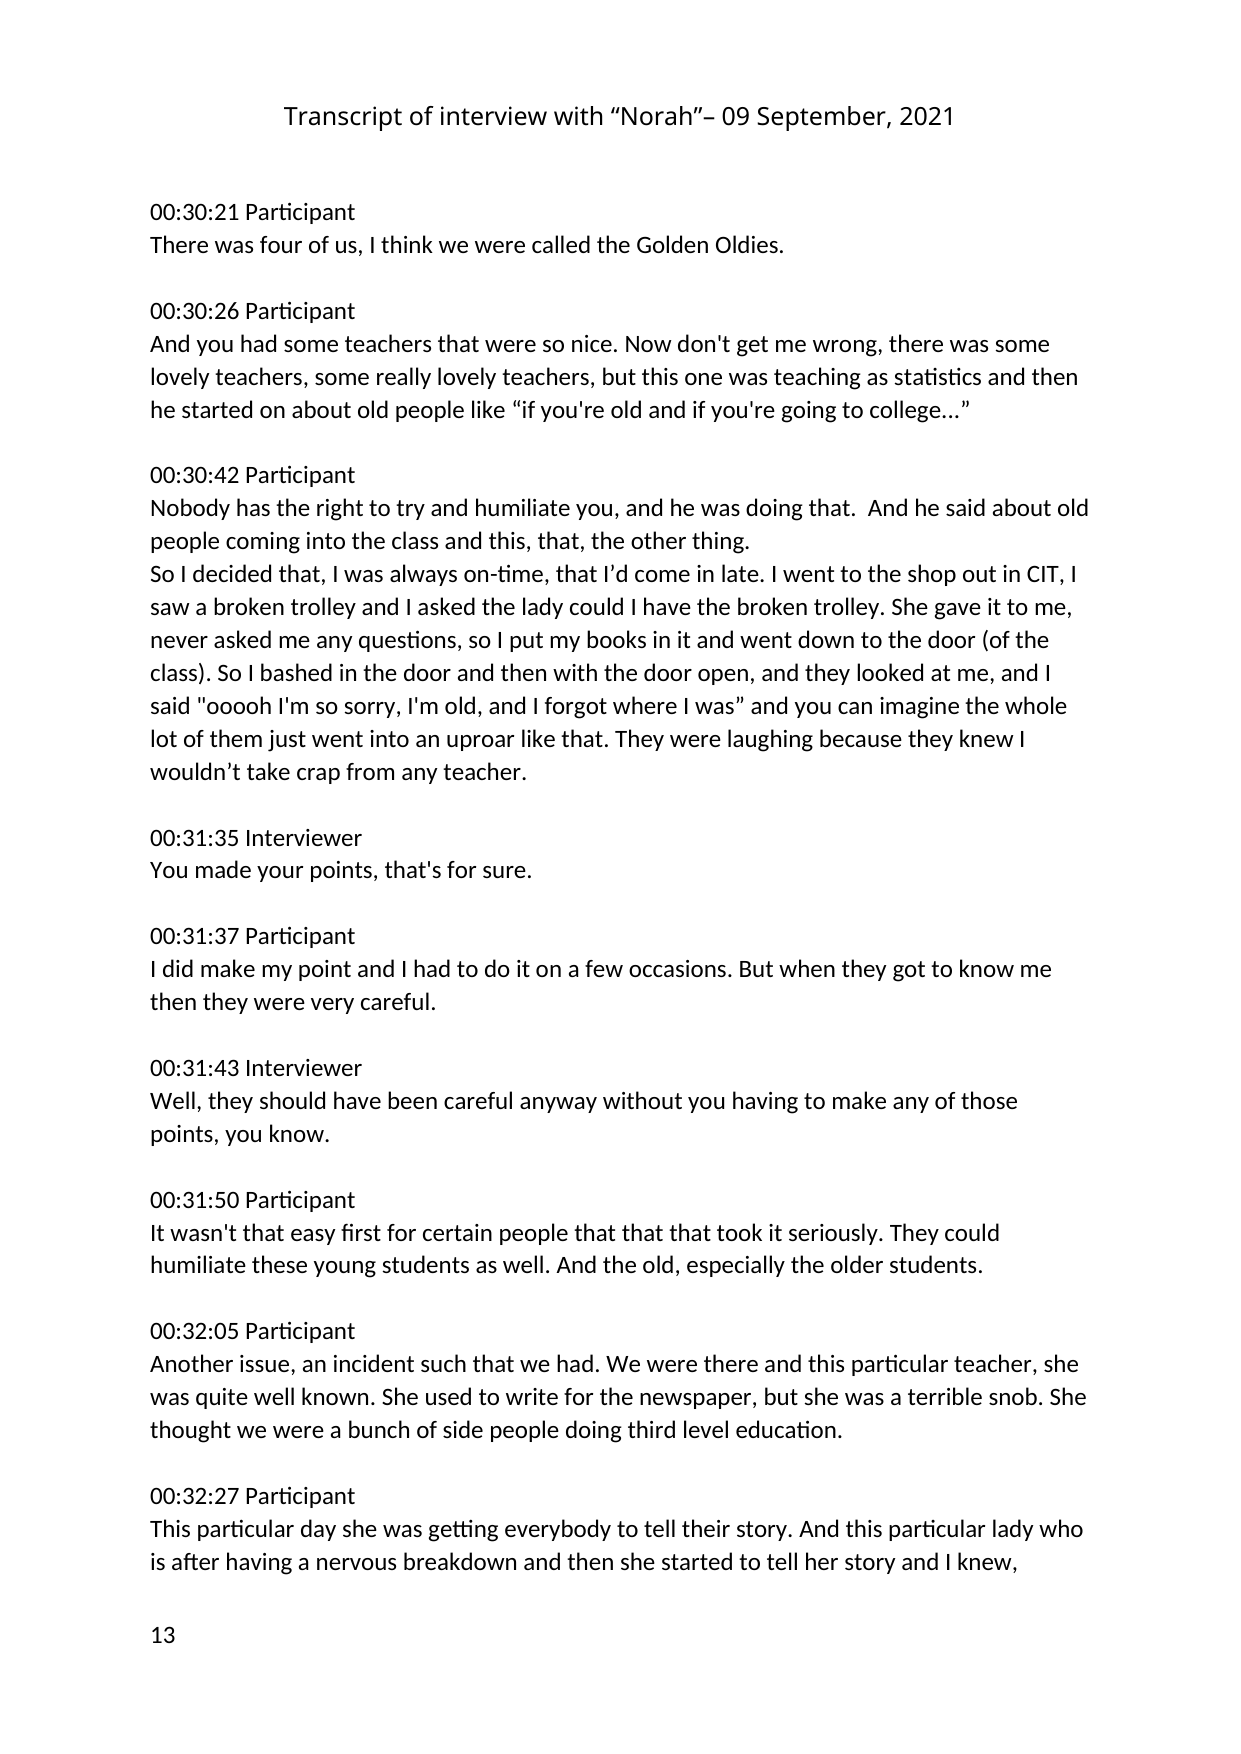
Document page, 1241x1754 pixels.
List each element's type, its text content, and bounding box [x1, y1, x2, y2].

text 00:31:35 Interviewer [150, 822, 1090, 852]
text It wasn't that easy first for certain people that that that took it seriously. They could humiliate these young students as well. And the old, especially the older students. [150, 1217, 1090, 1280]
text So I decided that, I was always on-time, that I’d come in late. I went to the shop out in CIT, I saw a broken trolley and I asked the lady could I have the broken trolley. She gave it to me, never asked me any questions, so I put my books in it and went down to the door (of the class). So I bashed in the door and then with the door open, and they looked at me, and I said "ooooh I'm so sorry, I'm old, and I forgot where I was” and you can imagine the whole lot of them just went into an uproar like that. They were laughing because they knew I wouldn’t take crap from any teacher. [150, 558, 1090, 786]
text Another issue, an incident such that we had. We were there and this particular teacher, she was quite well known. She used to write for the newspaper, but she was a terrible snob. She thought we were a bunch of side people doing third level education. [150, 1348, 1090, 1445]
text 00:30:26 Participant [150, 295, 1090, 326]
text You made your points, that's for sure. [150, 854, 1090, 885]
text 00:30:42 Participant [150, 459, 1090, 490]
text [150, 1513, 1090, 1576]
text 00:31:43 Interviewer [150, 1052, 1090, 1083]
text Nobody has the right to try and humiliate you, and he was doing that. And he said about old people coming into the class and this, that, the other thing. [150, 492, 1090, 556]
text And you had some teachers that were so nice. Now don't get me wrong, there was some lovely teachers, some really lovely teachers, but this one was teaching as statistics and then he started on about old people like “if you're old and if you're going to college...” [150, 328, 1090, 424]
text 00:31:50 Participant [150, 1184, 1090, 1214]
text 00:31:37 Participant [150, 920, 1090, 951]
text There was four of us, I think we were called the Golden Oldies. [150, 229, 1090, 260]
text 00:30:21 Participant [150, 196, 1090, 227]
text Well, they should have been careful anyway without you having to make any of those points, you know. [150, 1085, 1090, 1148]
text I did make my point and I had to do it on a few occasions. But when they got to know me then they were very careful. [150, 953, 1090, 1017]
text 00:32:05 Participant [150, 1315, 1090, 1346]
text 00:32:27 Participant [150, 1480, 1090, 1511]
